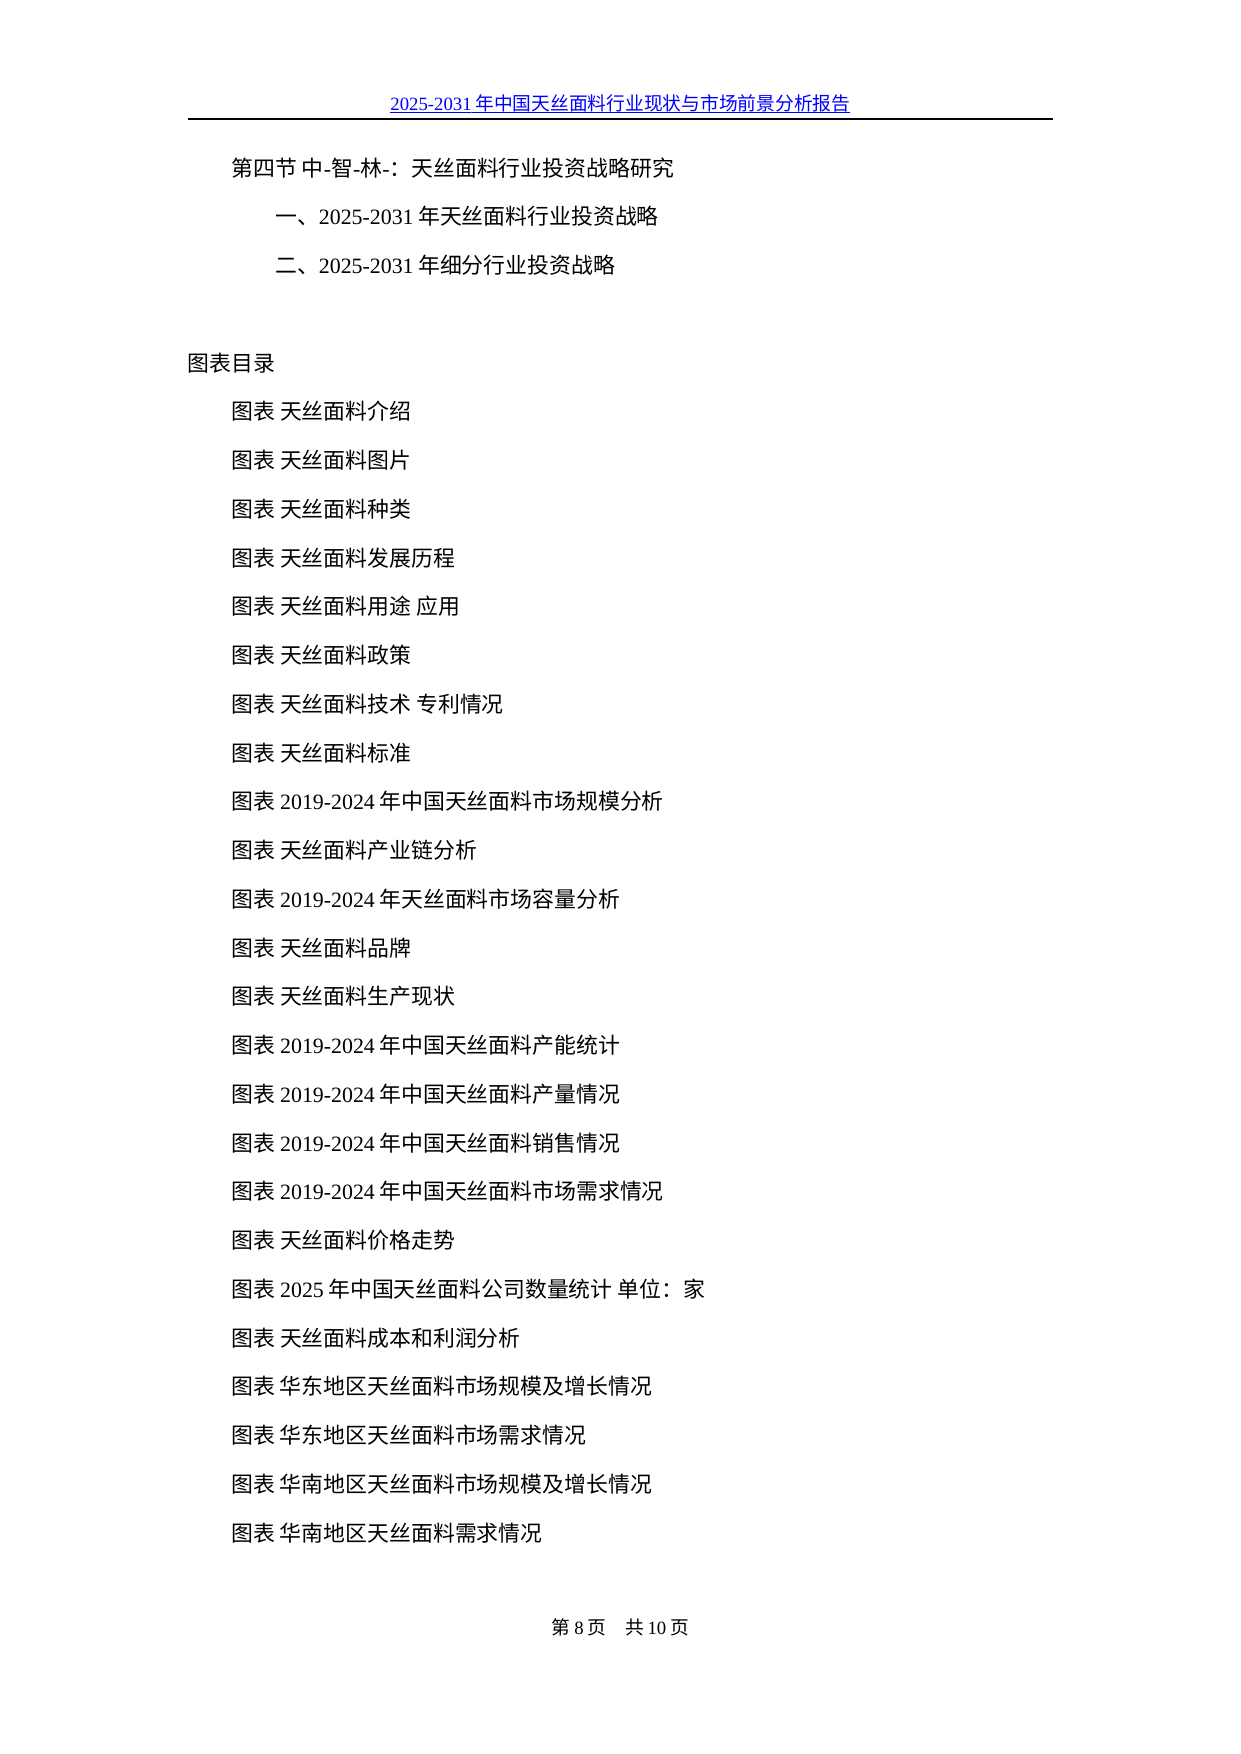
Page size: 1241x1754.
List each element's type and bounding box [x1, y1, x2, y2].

text [187, 150, 1053, 1548]
